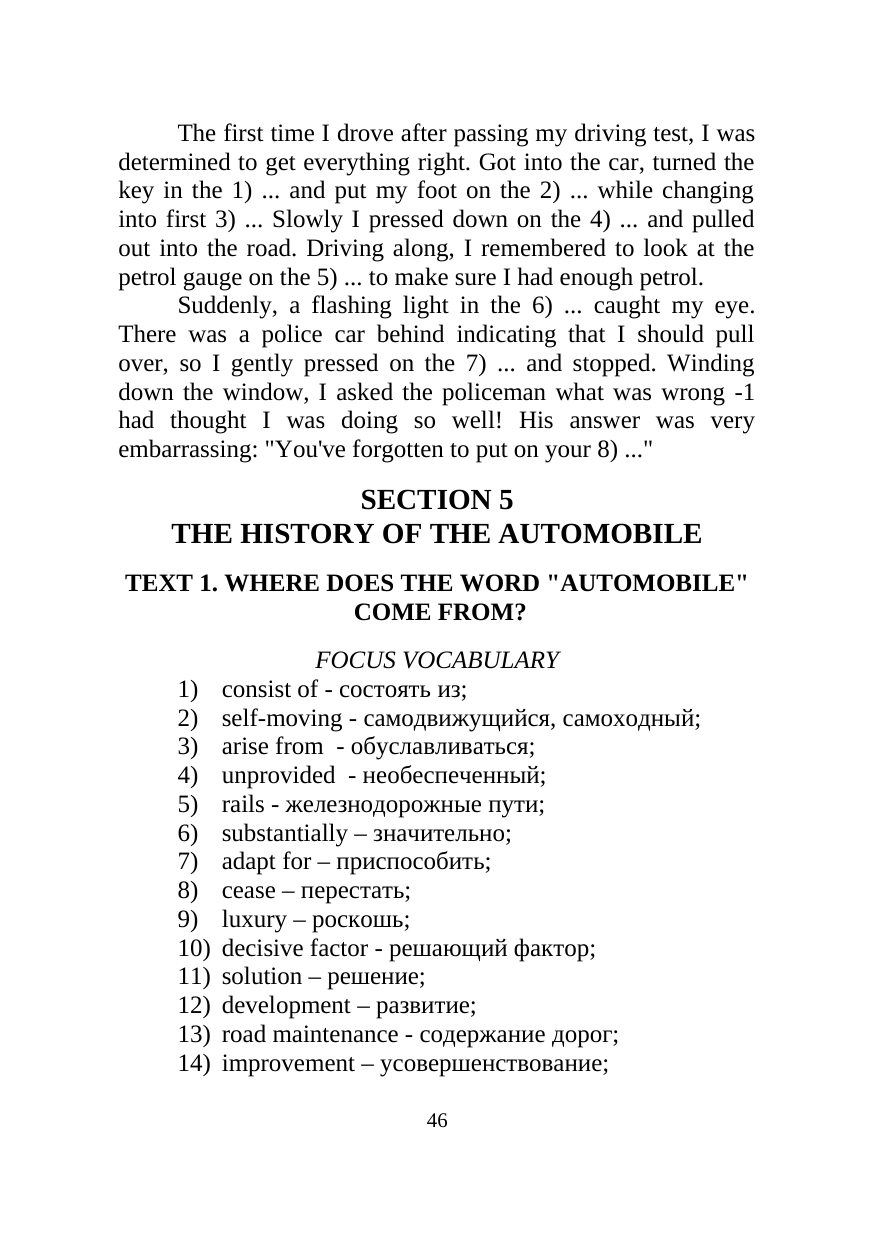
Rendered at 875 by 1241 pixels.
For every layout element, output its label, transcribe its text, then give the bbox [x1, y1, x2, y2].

list road maintenance - содержание дорог; [118, 1019, 756, 1048]
list adapt for – приспособить; [118, 846, 756, 875]
list substantially – значительно; [118, 818, 756, 846]
list development – развитие; [118, 990, 756, 1019]
list unprovided - необеспеченный; [118, 760, 756, 789]
text TEXT 1. WHERE DOES THE WORD "AUTOMOBILE" [118, 568, 756, 597]
text COME FROM? [118, 597, 756, 626]
list rails - железнодорожные пути; [118, 789, 756, 818]
text THE HISTORY OF THE AUTOMOBILE [118, 516, 756, 549]
text FOCUS VOCABULARY [118, 645, 756, 674]
list decisive factor - решающий фактор; [118, 933, 756, 961]
text SECTION 5 [118, 482, 756, 516]
list cease – перестать; [118, 875, 756, 904]
list arise from - обуславливаться; [118, 731, 756, 760]
list improvement – усовершенствование; [118, 1048, 756, 1076]
list consist of - состоять из; [118, 674, 756, 703]
list self-moving - самодвижущийся, самоходный; [118, 703, 756, 731]
text The first time I drove after passing my driving test, I was determined to get everything right. Got into the car, turned the key in the 1) ... and put my foot on the 2) ... while changing into first 3) ... Slowly I pressed down on the 4) ... and pulled out into the road. Driving along, I remembered to look at the petrol gauge on the 5) ... to make sure I had enough petrol. [118, 118, 756, 291]
text Suddenly, a flashing light in the 6) ... caught my eye. There was a police car behind indicating that I should pull over, so I gently pressed on the 7) ... and stopped. Winding down the window, I asked the policeman what was wrong -1 had thought I was doing so well! His answer was very embarrassing: "You've forgotten to put on your 8) ..." [118, 291, 756, 463]
list luxury – роскошь; [118, 904, 756, 933]
list solution – решение; [118, 961, 756, 990]
